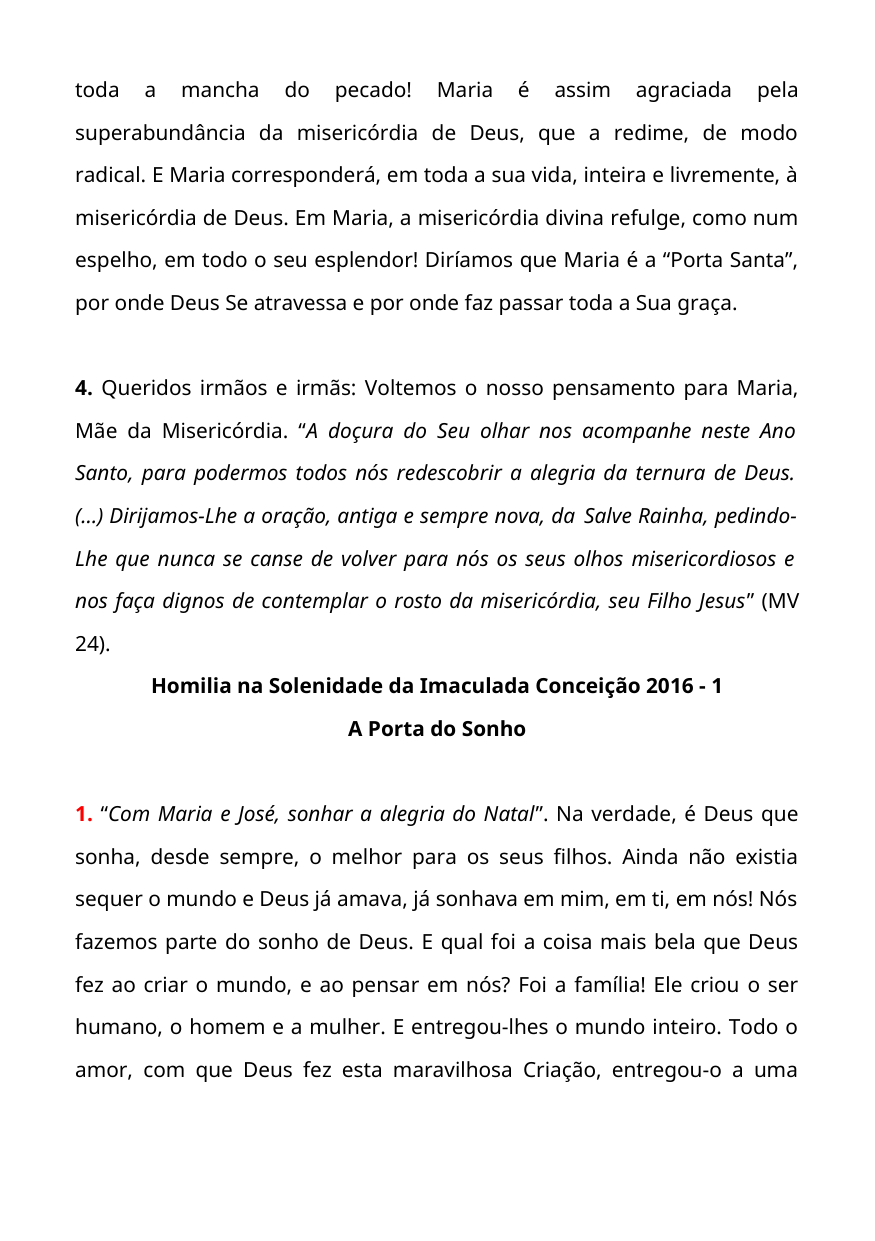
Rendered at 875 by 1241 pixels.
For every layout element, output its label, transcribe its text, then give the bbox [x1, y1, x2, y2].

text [75, 75, 799, 316]
text 4. Queridos irmãos e irmãs: Voltemos o nosso pensamento para Maria, Mãe da Misericórdia. “A doçura do Seu olhar nos acompanhe neste Ano Santo, para podermos todos nós redescobrir a alegria da ternura de Deus. (…) Dirijamos-Lhe a oração, antiga e sempre nova, da Salve Rainha, pedindo-Lhe que nunca se canse de volver para nós os seus olhos misericordiosos e nos faça dignos de contemplar o rosto da misericórdia, seu Filho Jesus” (MV 24). [75, 373, 799, 657]
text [75, 799, 799, 1083]
text Homilia na Solenidade da Imaculada Conceição 2016 - 1 [75, 671, 799, 700]
text A Porta do Sonho [75, 714, 799, 742]
